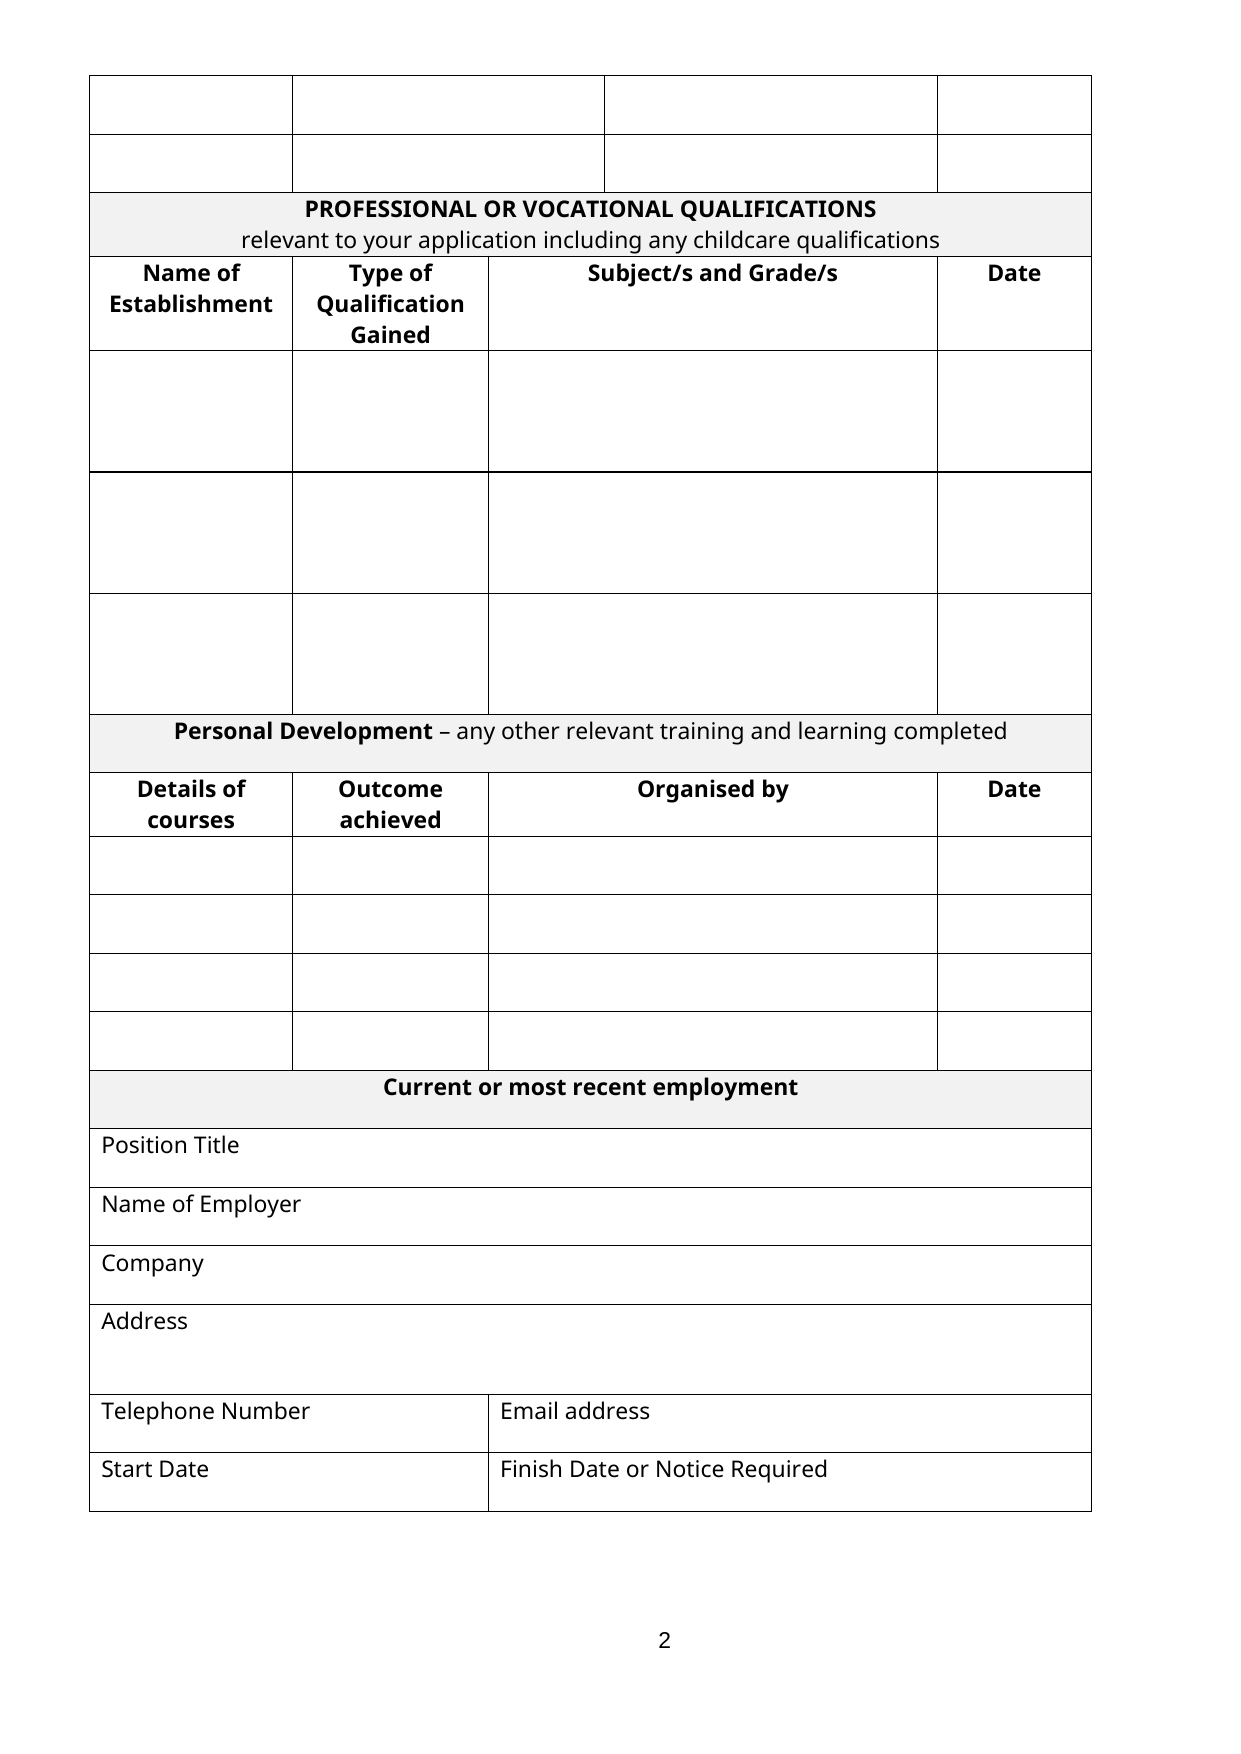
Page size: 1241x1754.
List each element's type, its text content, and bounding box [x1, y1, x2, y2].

table_cell [90, 76, 292, 133]
table_cell [489, 837, 937, 894]
table_cell [293, 473, 488, 592]
table_cell [293, 954, 488, 1011]
table_cell [90, 895, 292, 953]
table_cell [293, 76, 604, 133]
table_cell Name of Establishment [90, 257, 292, 350]
table_cell [489, 351, 937, 471]
table_cell [293, 1012, 488, 1070]
table_cell [938, 954, 1091, 1011]
table_cell Type of Qualification Gained [293, 257, 488, 350]
table_cell [90, 351, 292, 471]
table_cell [293, 135, 604, 192]
table_cell Name of Employer [90, 1188, 1091, 1245]
table_cell Company [90, 1246, 1091, 1304]
table_cell [489, 895, 937, 953]
table_cell Details of courses [90, 773, 292, 836]
table_cell Finish Date or Notice Required [489, 1453, 1091, 1511]
table_cell [90, 1012, 292, 1070]
table_cell [938, 837, 1091, 894]
table_cell [938, 1012, 1091, 1070]
table_cell [293, 594, 488, 713]
table_cell Subject/s and Grade/s [489, 257, 937, 350]
table_cell [293, 837, 488, 894]
table_cell [605, 135, 937, 192]
table_cell Address [90, 1305, 1091, 1394]
table_cell Organised by [489, 773, 937, 836]
table_cell [938, 351, 1091, 471]
table_cell [489, 473, 937, 592]
table_cell Telephone Number [90, 1395, 488, 1452]
table_cell [938, 895, 1091, 953]
table_cell [293, 351, 488, 471]
table_cell [605, 76, 937, 133]
table_cell Current or most recent employment [90, 1071, 1091, 1128]
table_cell [90, 135, 292, 192]
table_cell Position Title [90, 1129, 1091, 1187]
table_cell [489, 1012, 937, 1070]
table_cell [938, 135, 1091, 192]
table_cell [489, 594, 937, 713]
table_cell [293, 895, 488, 953]
table_cell PROFESSIONAL OR VOCATIONAL QUALIFICATIONS relevant to your application including any childcare qualifications [90, 193, 1091, 256]
table_cell [90, 594, 292, 713]
table_cell [489, 954, 937, 1011]
table_cell [90, 837, 292, 894]
table_cell Date [938, 257, 1091, 350]
table_cell Date [938, 773, 1091, 836]
table_cell [938, 594, 1091, 713]
table_cell Outcome achieved [293, 773, 488, 836]
table_cell [938, 473, 1091, 592]
table_cell [938, 76, 1091, 133]
table_cell Start Date [90, 1453, 488, 1511]
table_cell Email address [489, 1395, 1091, 1452]
table_cell Personal Development – any other relevant training and learning completed [90, 715, 1091, 772]
table_cell [90, 954, 292, 1011]
table_cell [90, 473, 292, 592]
